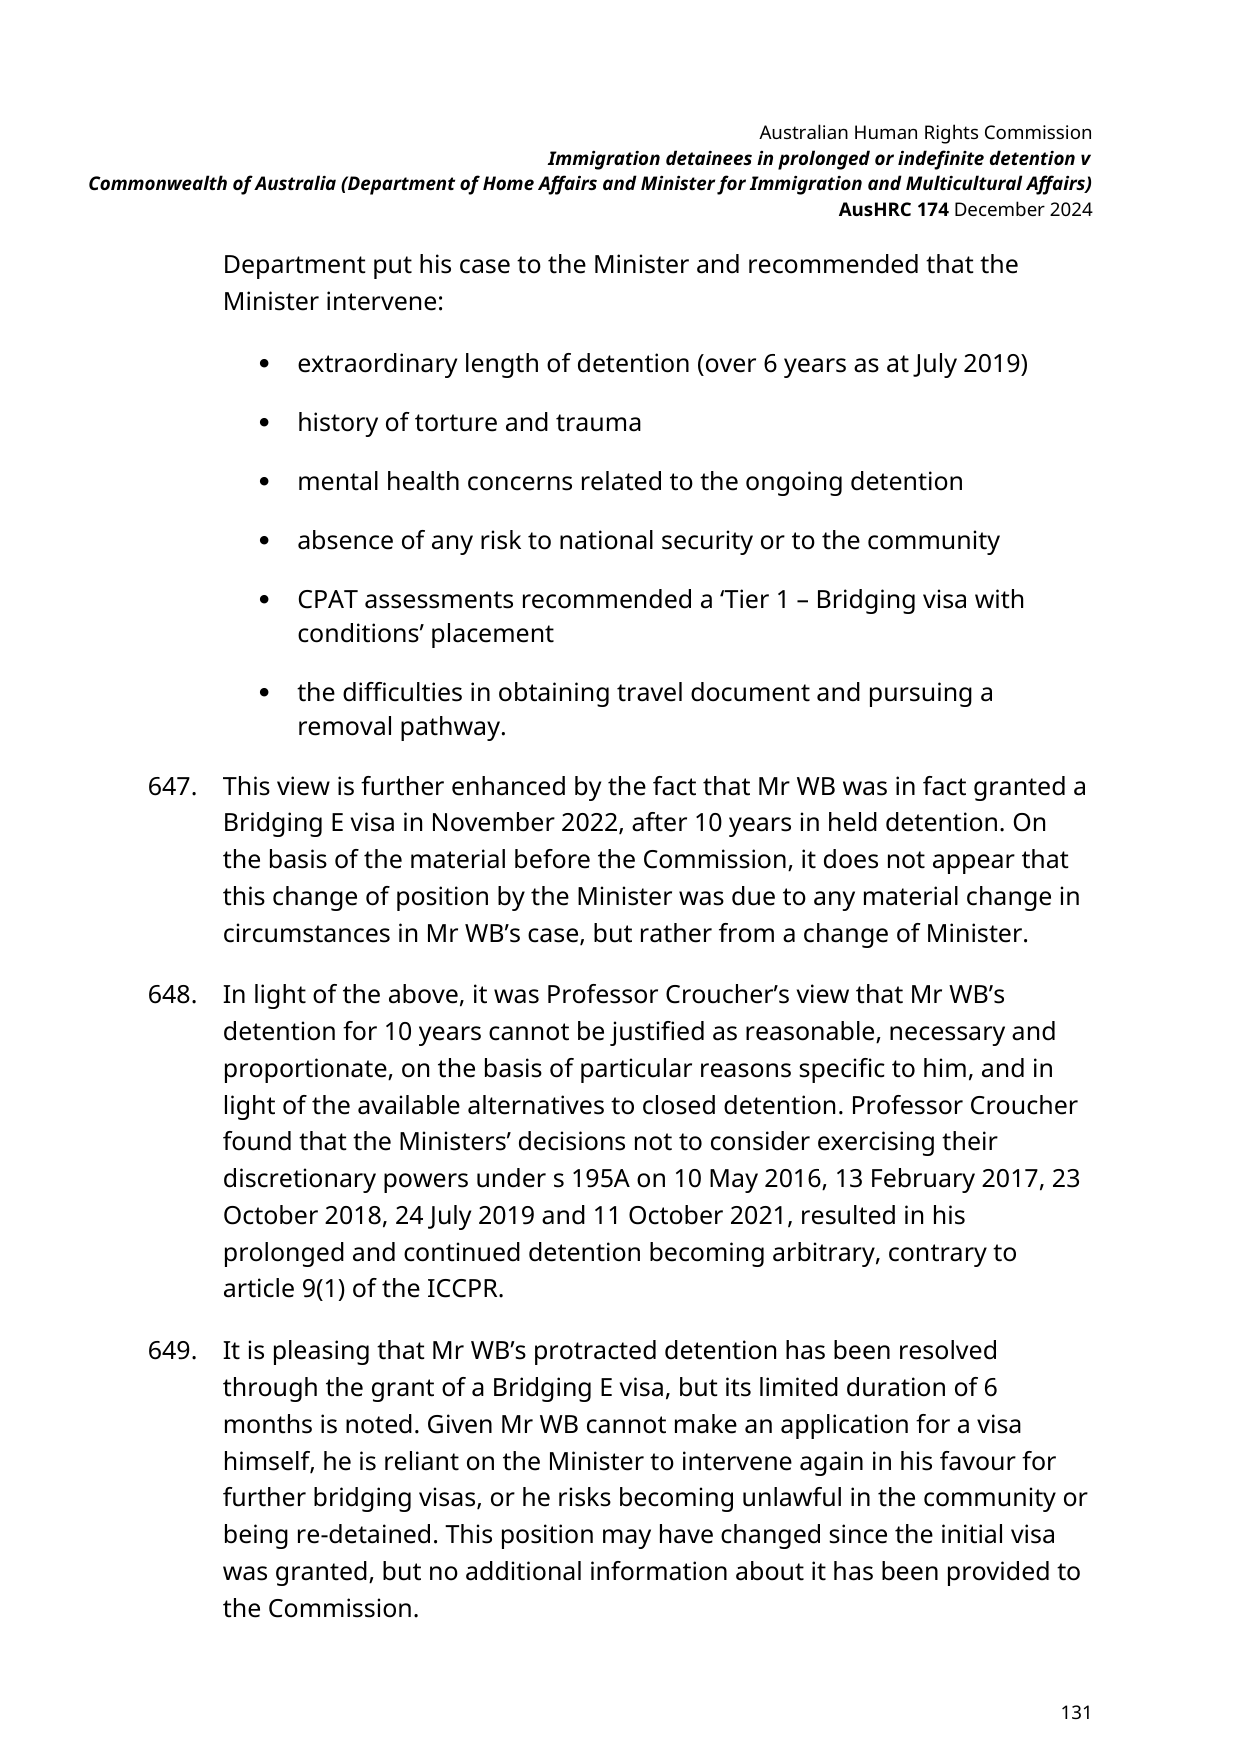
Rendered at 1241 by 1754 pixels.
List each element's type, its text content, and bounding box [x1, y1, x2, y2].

list CPAT assessments recommended a ‘Tier 1 – Bridging visa with conditions’ placement [260, 582, 1092, 650]
list extraordinary length of detention (over 6 years as at July 2019) [260, 346, 1092, 380]
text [148, 247, 1092, 318]
list the difficulties in obtaining travel document and pursuing a removal pathway. [260, 675, 1092, 743]
text It is pleasing that Mr WB’s protracted detention has been resolved through the grant of a Bridging E visa, but its limited duration of 6 months is noted. Given Mr WB cannot make an application for a visa himself, he is reliant on the Minister to intervene again in his favour for further bridging visas, or he risks becoming unlawful in the community or being re-detained. This position may have changed since the initial visa was granted, but no additional information about it has been provided to the Commission. [148, 1333, 1092, 1624]
list history of torture and trauma [260, 405, 1092, 439]
list mental health concerns related to the ongoing detention [260, 464, 1092, 498]
text In light of the above, it was Professor Croucher’s view that Mr WB’s detention for 10 years cannot be justified as reasonable, necessary and proportionate, on the basis of particular reasons specific to him, and in light of the available alternatives to closed detention. Professor Croucher found that the Ministers’ decisions not to consider exercising their discretionary powers under s 195A on 10 May 2016, 13 February 2017, 23 October 2018, 24 July 2019 and 11 October 2021, resulted in his prolonged and continued detention becoming arbitrary, contrary to article 9(1) of the ICCPR. [148, 977, 1092, 1305]
list absence of any risk to national security or to the community [260, 523, 1092, 557]
text This view is further enhanced by the fact that Mr WB was in fact granted a Bridging E visa in November 2022, after 10 years in held detention. On the basis of the material before the Commission, it does not appear that this change of position by the Minister was due to any material change in circumstances in Mr WB’s case, but rather from a change of Minister. [148, 768, 1092, 949]
